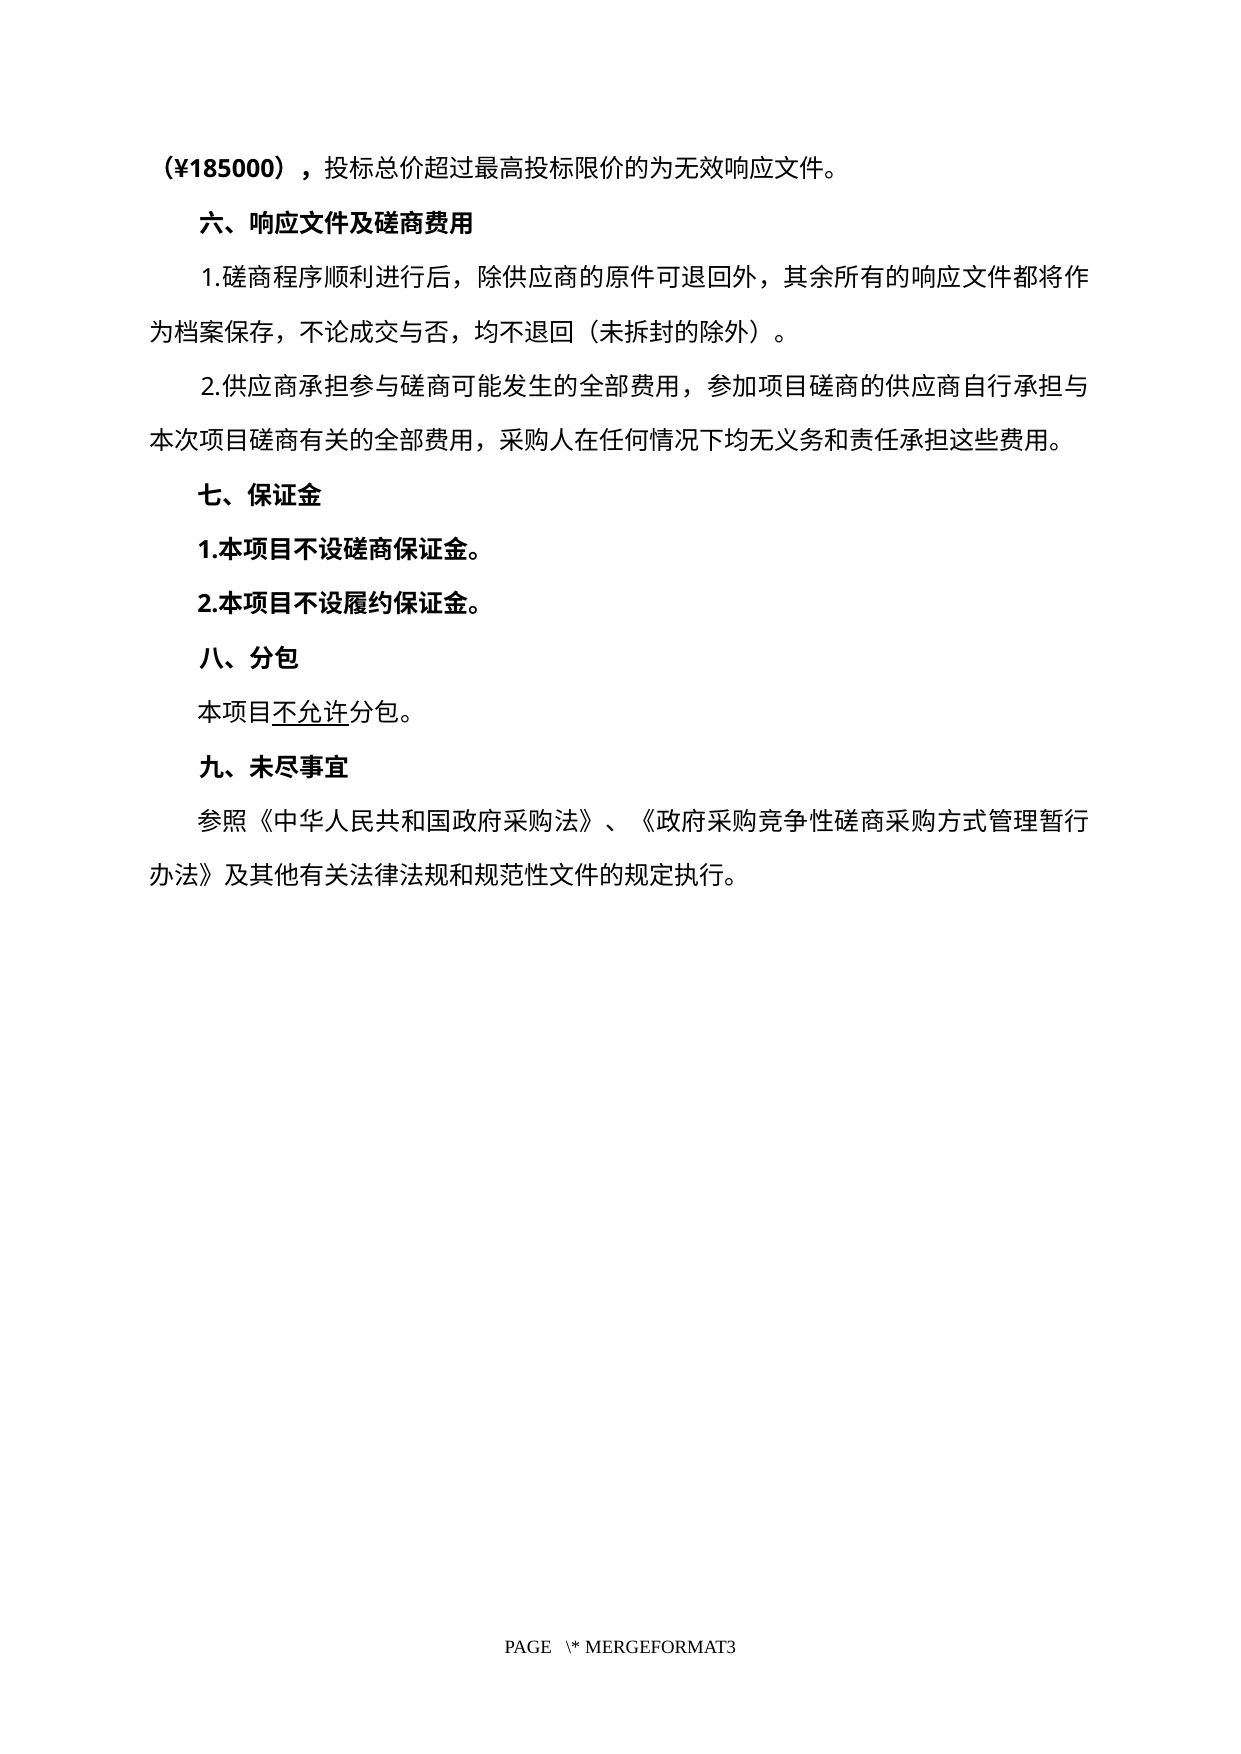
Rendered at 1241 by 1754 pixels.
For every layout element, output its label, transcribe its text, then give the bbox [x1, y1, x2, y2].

text 参照《中华人民共和国政府采购法》、《政府采购竞争性磋商采购方式管理暂行办法》及其他有关法律法规和规范性文件的规定执行。 [149, 801, 1091, 892]
text 六、响应文件及磋商费用 [149, 203, 1091, 239]
text 2.供应商承担参与磋商可能发生的全部费用，参加项目磋商的供应商自行承担与本次项目磋商有关的全部费用，采购人在任何情况下均无义务和责任承担这些费用。 [149, 366, 1091, 457]
text 2.本项目不设履约保证金。 [149, 584, 1091, 620]
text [149, 149, 1091, 185]
text 九、未尽事宜 [149, 747, 1091, 783]
text 1.磋商程序顺利进行后，除供应商的原件可退回外，其余所有的响应文件都将作为档案保存，不论成交与否，均不退回（未拆封的除外）。 [149, 258, 1091, 348]
text 本项目不允许分包。 [149, 693, 1091, 729]
text 八、分包 [149, 638, 1091, 674]
text 七、保证金 [149, 475, 1091, 511]
text 1.本项目不设磋商保证金。 [149, 529, 1091, 566]
